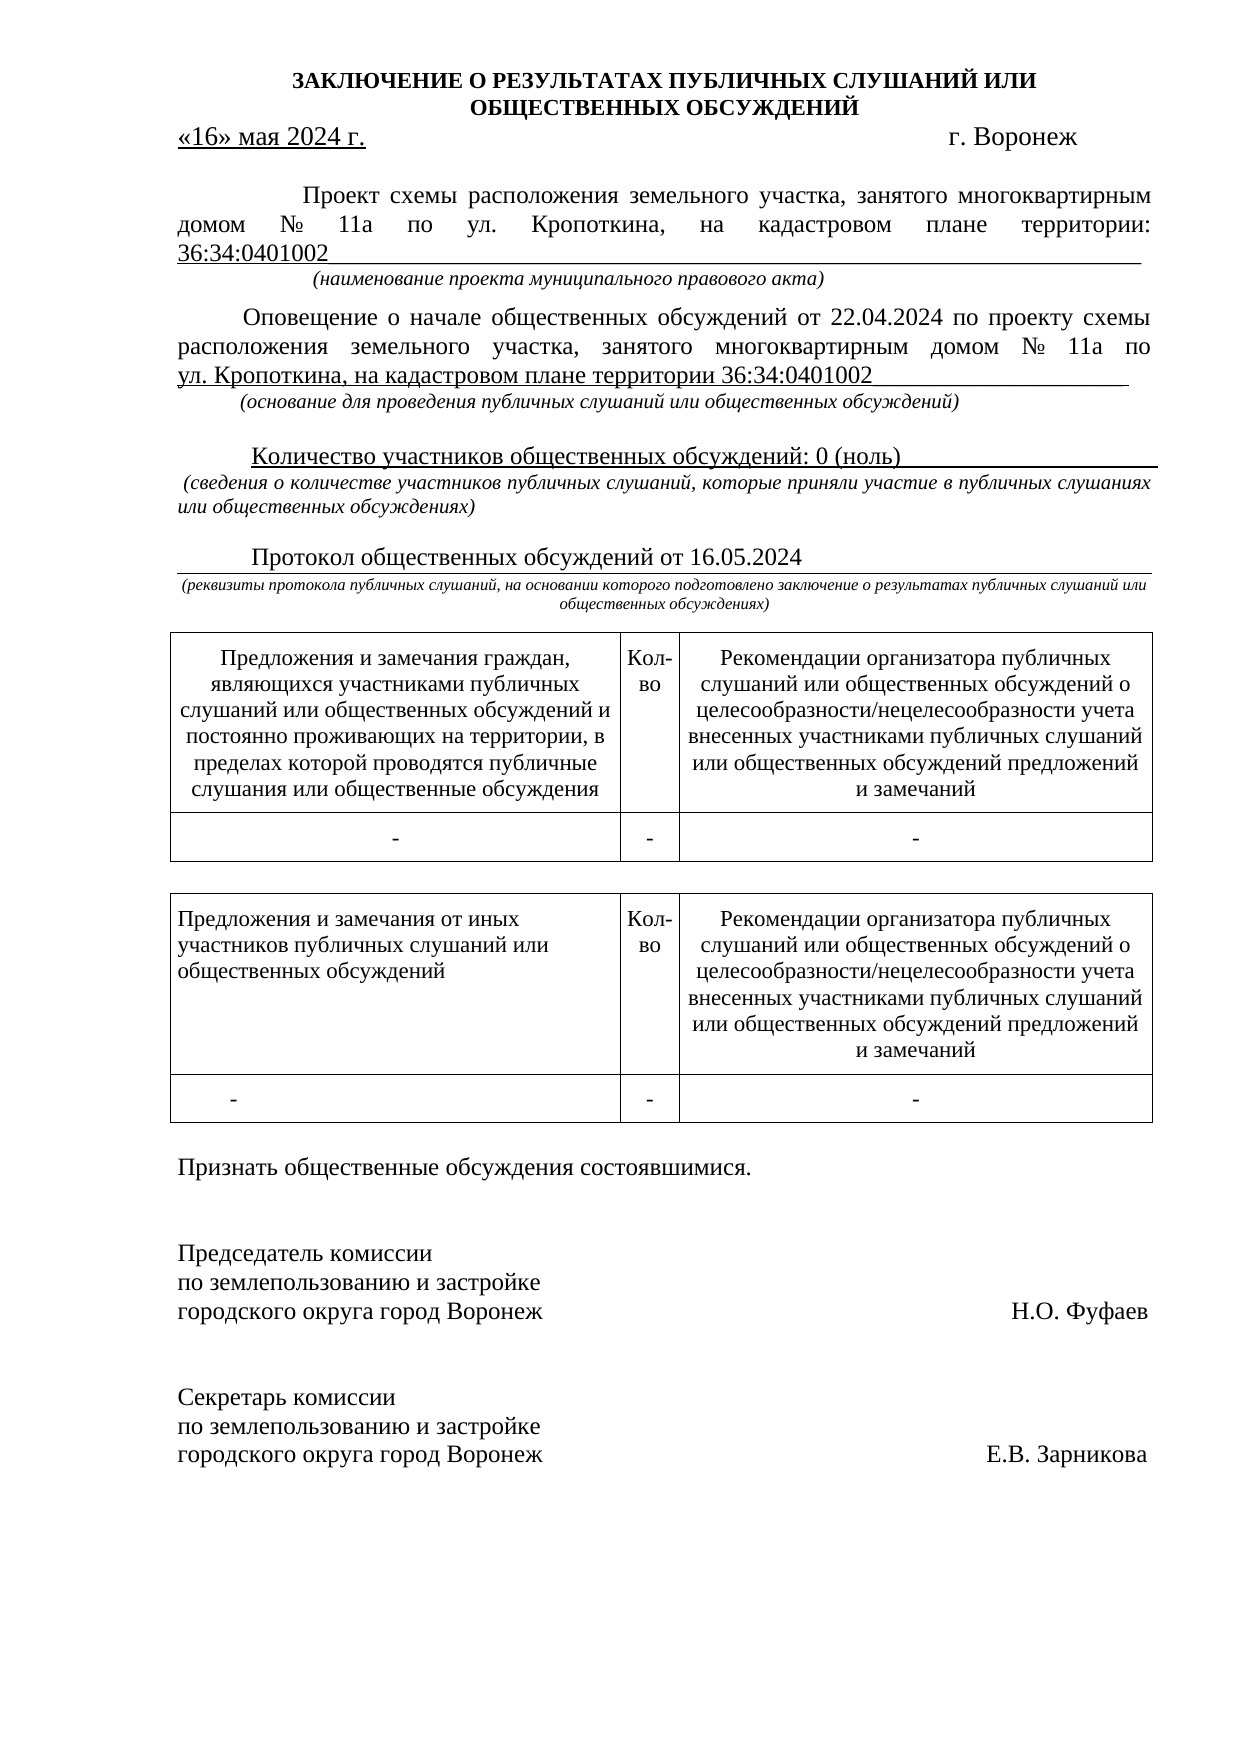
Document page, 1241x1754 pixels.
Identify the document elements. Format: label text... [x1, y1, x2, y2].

table_header Предложения и замечания от иных участников публичных слушаний или общественных обсуждений [171, 894, 620, 1073]
text по землепользованию и застройке [177, 1267, 1152, 1296]
text Секретарь комиссии [177, 1382, 1152, 1411]
table_cell - [680, 813, 1152, 861]
text городского округа город Воронеж Н.О. Фуфаев [177, 1296, 1152, 1324]
text Оповещение о начале общественных обсуждений от 22.04.2024 по проекту схемы расположения земельного участка, занятого многоквартирным домом № 11а по ул. Кропоткина, на кадастровом плане территории 36:34:0401002____________________ [177, 302, 1152, 331]
text (основание для проведения публичных слушаний или общественных обсуждений) [177, 389, 1152, 413]
text Признать общественные обсуждения состоявшимися. [177, 1152, 1152, 1181]
text Количество участников общественных обсуждений: 0 (ноль)____________________ [177, 441, 1167, 470]
text «16» мая 2024 г. г. Воронеж [177, 120, 1152, 151]
text Проект схемы расположения земельного участка, занятого многоквартирным домом № 11а по ул. Кропоткина, на кадастровом плане территории: 36:34:0401002_________________________________________________________________ [328, 238, 1152, 266]
text ЗАКЛЮЧЕНИЕ О РЕЗУЛЬТАТАХ ПУБЛИЧНЫХ СЛУШАНИЙ ИЛИ [177, 67, 1152, 94]
table_header Кол-во [621, 633, 679, 812]
table_cell - [621, 1075, 679, 1122]
table_cell - [621, 813, 679, 861]
text городского округа город Воронеж Е.В. Зарникова [177, 1439, 1152, 1468]
text (сведения о количестве участников публичных слушаний, которые приняли участие в публичных слушаниях или общественных обсуждениях) [177, 470, 1152, 518]
text ОБЩЕСТВЕННЫХ ОБСУЖДЕНИЙ [177, 94, 1152, 120]
table_header Рекомендации организатора публичных слушаний или общественных обсуждений о целесообразности/нецелесообразности учета внесенных участниками публичных слушаний или общественных обсуждений предложений и замечаний [680, 633, 1152, 812]
table_cell - [171, 813, 620, 861]
text (наименование проекта муниципального правового акта) [177, 266, 1152, 290]
table_cell - [680, 1075, 1152, 1122]
table_cell - [171, 1075, 620, 1122]
text по землепользованию и застройке [177, 1411, 1152, 1439]
text Председатель комиссии [177, 1238, 1152, 1267]
table_header Предложения и замечания граждан, являющихся участниками публичных слушаний или общественных обсуждений и постоянно проживающих на территории, в пределах которой проводятся публичные слушания или общественные обсуждения [171, 633, 620, 812]
table_header Кол-во [621, 894, 679, 1073]
text Протокол общественных обсуждений от 16.05.2024 [177, 542, 1152, 573]
table_header Рекомендации организатора публичных слушаний или общественных обсуждений о целесообразности/нецелесообразности учета внесенных участниками публичных слушаний или общественных обсуждений предложений и замечаний [680, 894, 1152, 1073]
text (реквизиты протокола публичных слушаний, на основании которого подготовлено заключение о результатах публичных слушаний или общественных обсуждениях) [177, 574, 1152, 613]
